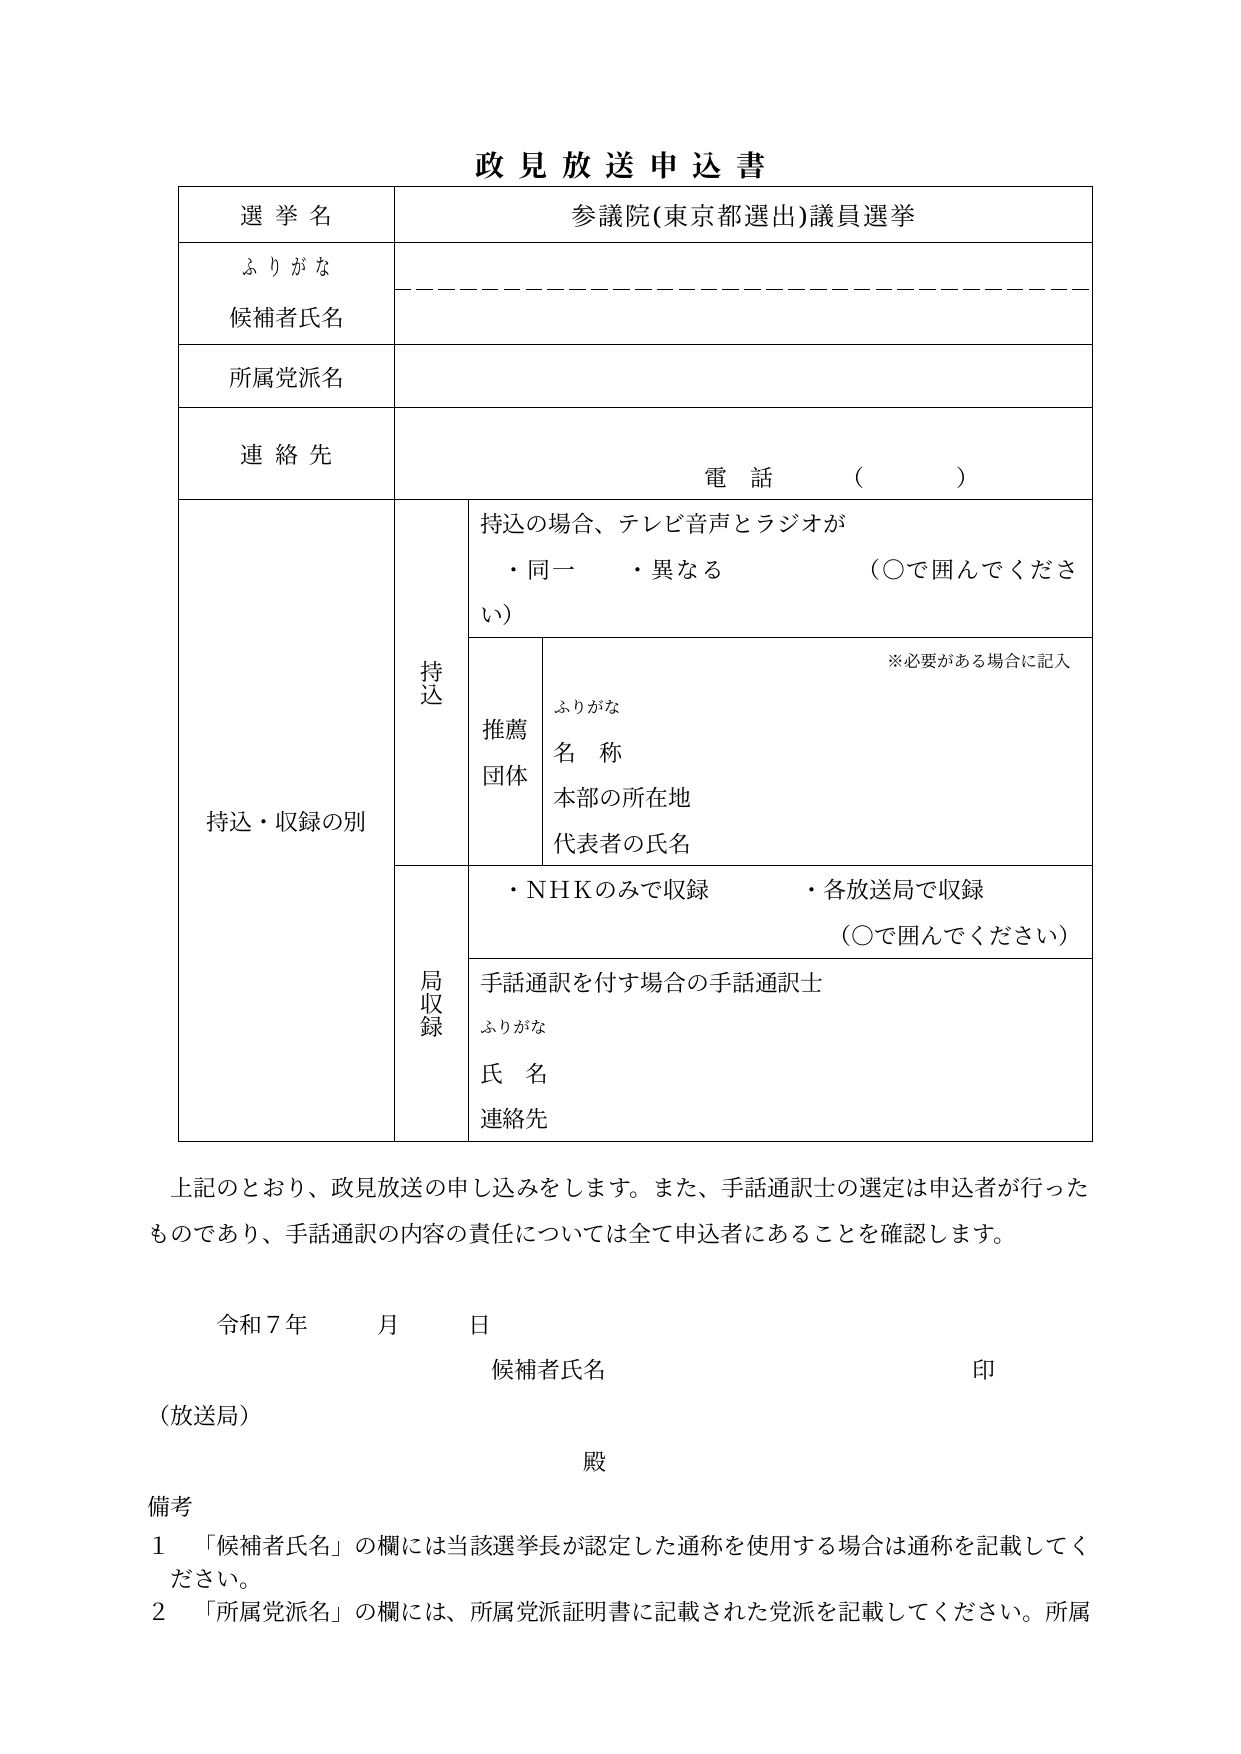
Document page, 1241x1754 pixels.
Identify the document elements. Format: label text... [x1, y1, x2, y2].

text 殿 [148, 1437, 1092, 1483]
table_cell 推薦 団体 [469, 638, 542, 865]
text 令和７年 月 日 [148, 1301, 1092, 1346]
table_cell 候補者氏名 [179, 289, 394, 344]
table_cell [395, 243, 1092, 288]
text 備考 [148, 1483, 1092, 1528]
table_cell 持込・収録の別 [179, 500, 394, 1141]
table_cell ・ＮＨＫのみで収録 ・各放送局で収録 （○で囲んでください） [469, 866, 1092, 957]
table_header 参議院(東京都選出)議員選挙 [395, 187, 1092, 242]
table_header 選挙名 [179, 187, 394, 242]
table_cell ふりがな [179, 243, 394, 288]
text １ 「候補者氏名」の欄には当該選挙長が認定した通称を使用する場合は通称を記載してください。 [148, 1528, 1092, 1594]
table_cell 連絡先 [179, 408, 394, 499]
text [148, 1594, 1092, 1627]
table_cell ※必要がある場合に記入 ふりがな 名 称 本部の所在地 代表者の氏名 [543, 638, 1092, 865]
text 上記のとおり、政見放送の申し込みをします。また、手話通訳士の選定は申込者が行ったものであり、手話通訳の内容の責任については全て申込者にあることを確認します。 [148, 1164, 1092, 1255]
table_cell 所属党派名 [179, 345, 394, 407]
table_cell 持込の場合、テレビ音声とラジオが ・同一 ・異なる （○で囲んでください） [469, 500, 1092, 637]
table_cell [395, 289, 1092, 344]
table_cell [395, 345, 1092, 407]
text 候補者氏名 印 [148, 1346, 1092, 1392]
table_cell 手話通訳を付す場合の手話通訳士 ふりがな 氏 名 連絡先 [469, 959, 1092, 1141]
table_cell 局収録 [395, 866, 468, 1141]
text 政見放送申込書 [148, 141, 1092, 186]
table_cell 電 話 （ ） [395, 408, 1092, 499]
table_cell 持込 [395, 500, 468, 865]
text （放送局） [148, 1392, 1092, 1437]
